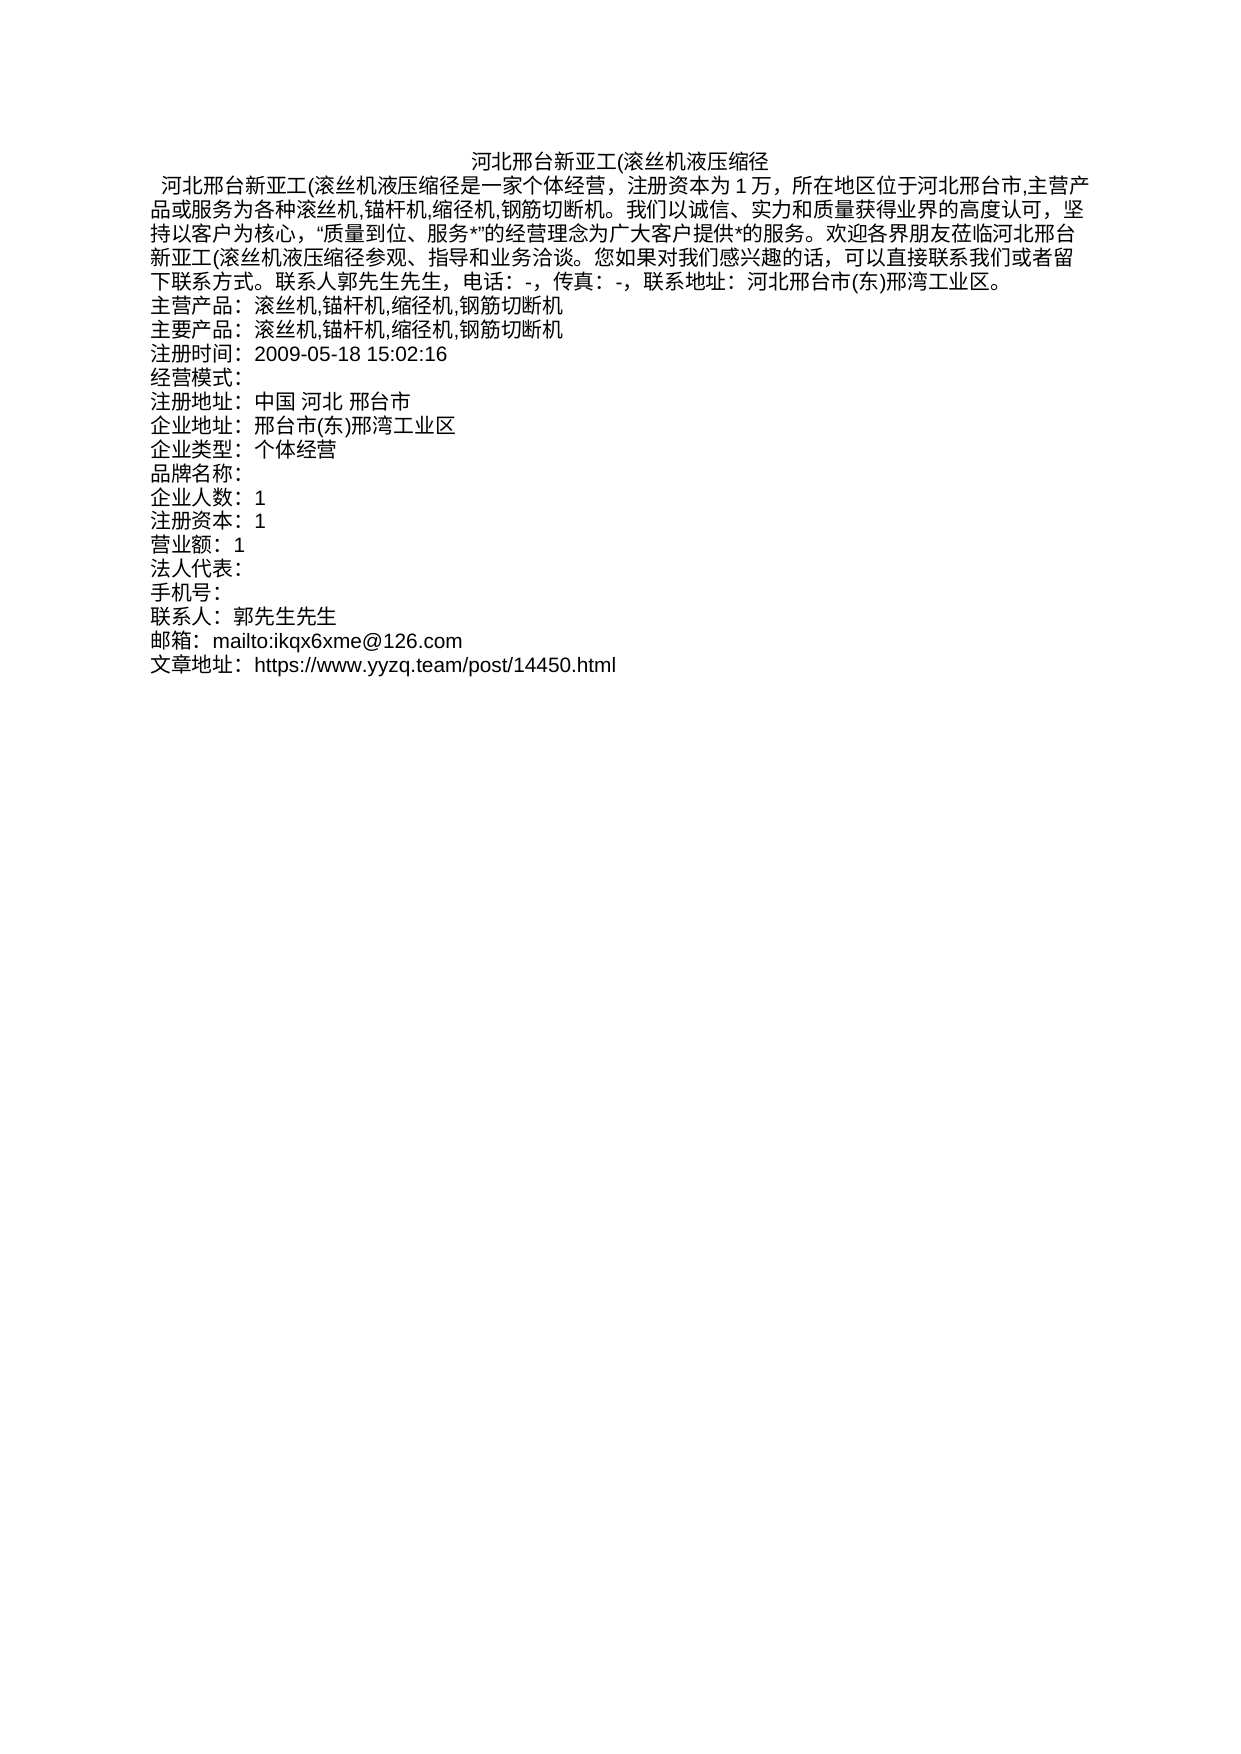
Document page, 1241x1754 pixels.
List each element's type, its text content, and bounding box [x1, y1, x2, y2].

text 邮箱：mailto:ikqx6xme@126.com [150, 629, 1090, 653]
text 河北邢台新亚工(滚丝机液压缩径 [150, 150, 1090, 174]
text 经营模式： [150, 366, 1090, 389]
text 注册地址：中国 河北 邢台市 [150, 389, 1090, 413]
text 主要产品：滚丝机,锚杆机,缩径机,钢筋切断机 [150, 318, 1090, 342]
text 企业人数：1 [150, 485, 1090, 509]
text 企业地址：邢台市(东)邢湾工业区 [150, 413, 1090, 437]
text 文章地址：https://www.yyzq.team/post/14450.html [150, 653, 1090, 677]
text 手机号： [150, 581, 1090, 605]
text 联系人：郭先生先生 [150, 605, 1090, 629]
text 注册时间：2009-05-18 15:02:16 [150, 342, 1090, 366]
text 法人代表： [150, 557, 1090, 581]
text 营业额：1 [150, 533, 1090, 557]
text 主营产品：滚丝机,锚杆机,缩径机,钢筋切断机 [150, 294, 1090, 318]
text 企业类型：个体经营 [150, 437, 1090, 461]
text 品牌名称： [150, 461, 1090, 485]
text 河北邢台新亚工(滚丝机液压缩径是一家个体经营，注册资本为1万，所在地区位于河北邢台市,主营产品或服务为各种滚丝机,锚杆机,缩径机,钢筋切断机。我们以诚信、实力和质量获得业界的高度认可，坚持以客户为核心，“质量到位、服务*”的经营理念为广大客户提供*的服务。欢迎各界朋友莅临河北邢台新亚工(滚丝机液压缩径参观、指导和业务洽谈。您如果对我们感兴趣的话，可以直接联系我们或者留下联系方式。联系人郭先生先生，电话：-，传真：-，联系地址：河北邢台市(东)邢湾工业区。 [150, 174, 1090, 294]
text 注册资本：1 [150, 509, 1090, 533]
